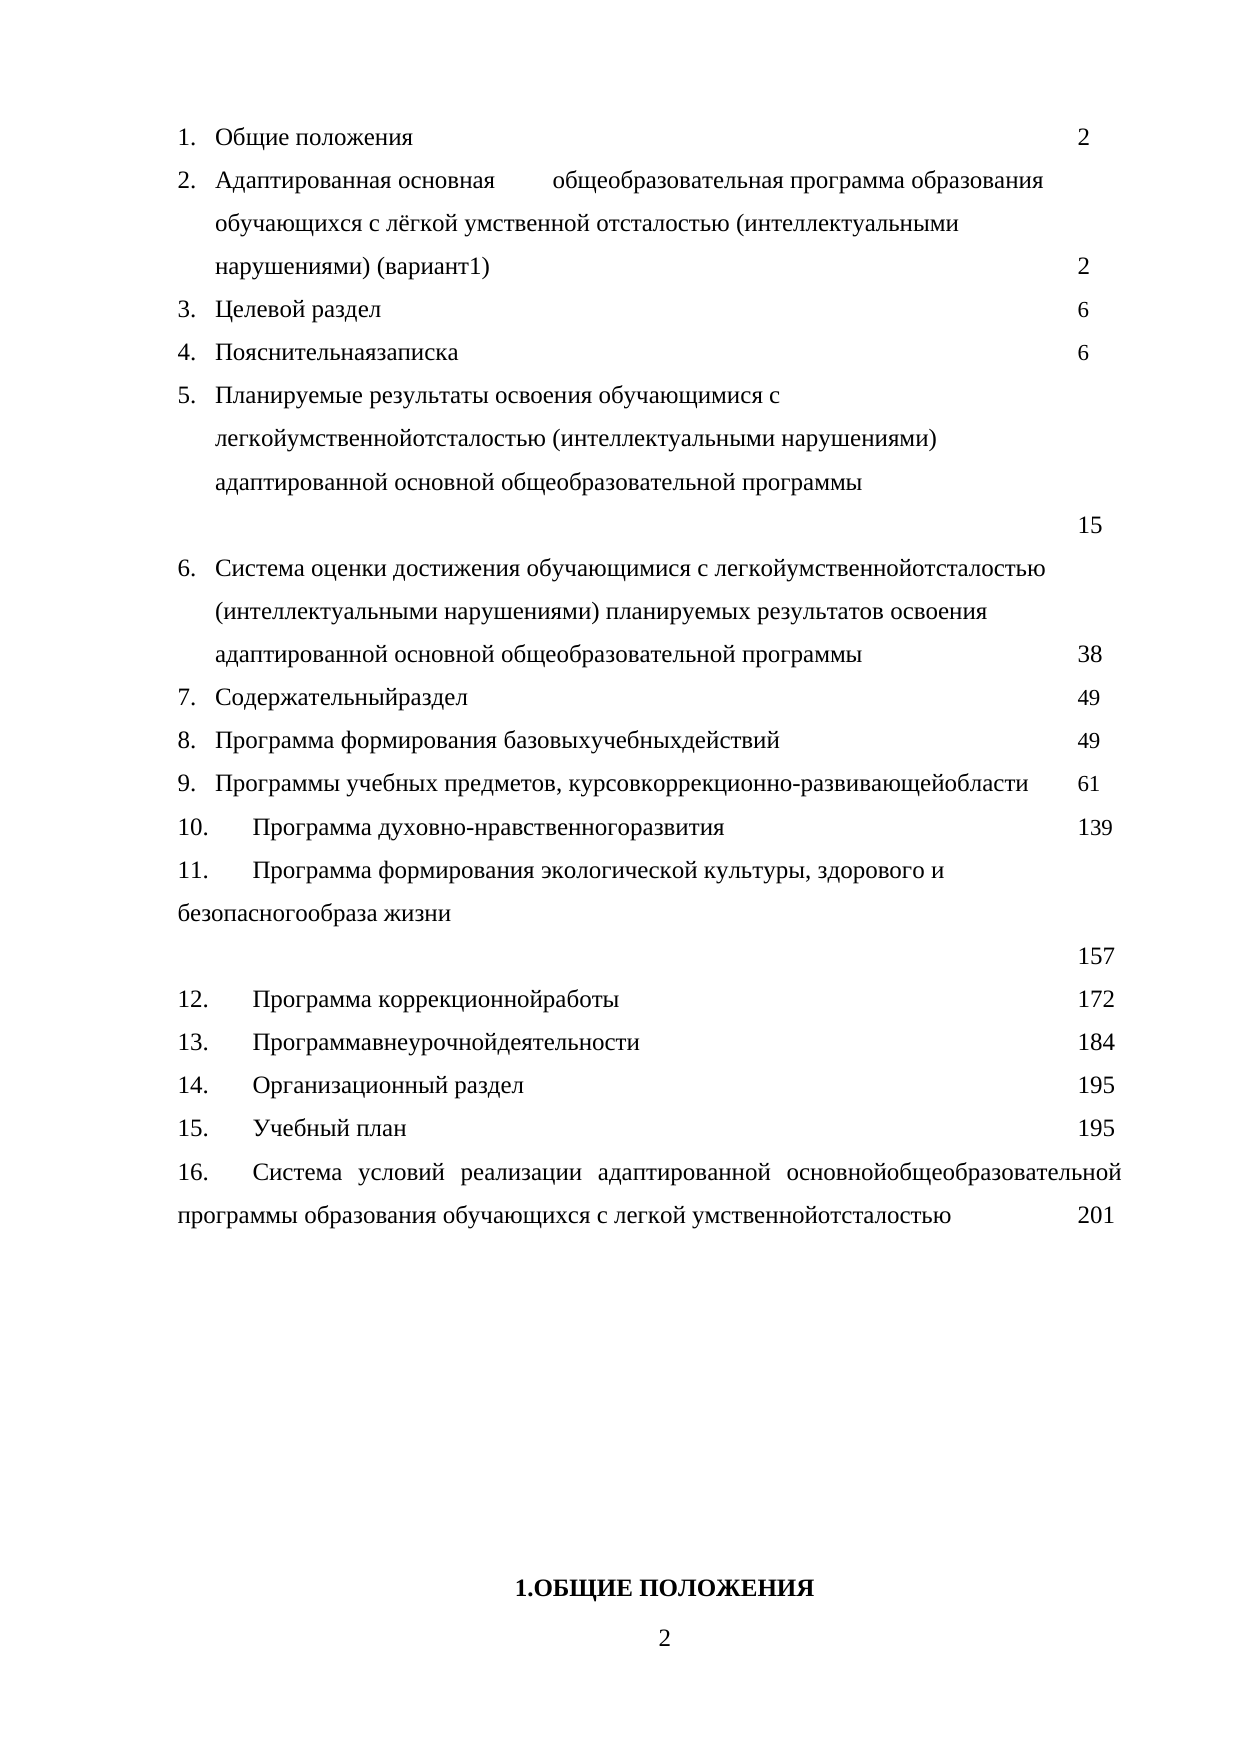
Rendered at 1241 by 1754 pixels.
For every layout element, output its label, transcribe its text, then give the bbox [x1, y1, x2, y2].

list Система оценки достижения обучающимися с легкойумственнойотсталостью (интеллектуальными нарушениями) планируемых результатов освоения адаптированной основной общеобразовательной программы 38 [177, 553, 1104, 668]
list Система условий реализации адаптированной основнойобщеобразовательной программы образования обучающихся с легкой умственнойотсталостью 201 [177, 1157, 1122, 1228]
list Программавнеурочнойдеятельности 184 [177, 1027, 1122, 1056]
list Программы учебных предметов, курсовкоррекционно-развивающейобласти 61 [177, 768, 1104, 797]
text 1.ОБЩИЕ ПОЛОЖЕНИЯ [224, 1573, 1104, 1602]
list Адаптированная основная общеобразовательная программа образования обучающихся с лёгкой умственной отсталостью (интеллектуальными нарушениями) (вариант1) 2 [177, 165, 1104, 280]
list Организационный раздел 195 [177, 1070, 1122, 1099]
list Планируемые результаты освоения обучающимися с легкойумственнойотсталостью (интеллектуальными нарушениями) адаптированной основной общеобразовательной программы 15 [177, 380, 1104, 538]
list Программа формирования экологической культуры, здорового и безопасногообраза жизни 157 [177, 855, 1122, 970]
list Программа коррекционнойработы 172 [177, 984, 1122, 1013]
list Учебный план 195 [177, 1113, 1122, 1142]
list Содержательныйраздел 49 [177, 682, 1104, 711]
list Пояснительнаязаписка 6 [177, 337, 1104, 366]
list Программа духовно-нравственногоразвития 139 [177, 812, 1122, 840]
list Общие положения 2 [177, 122, 1104, 150]
list Целевой раздел 6 [177, 294, 1104, 323]
list Программа формирования базовыхучебныхдействий 49 [177, 725, 1104, 754]
